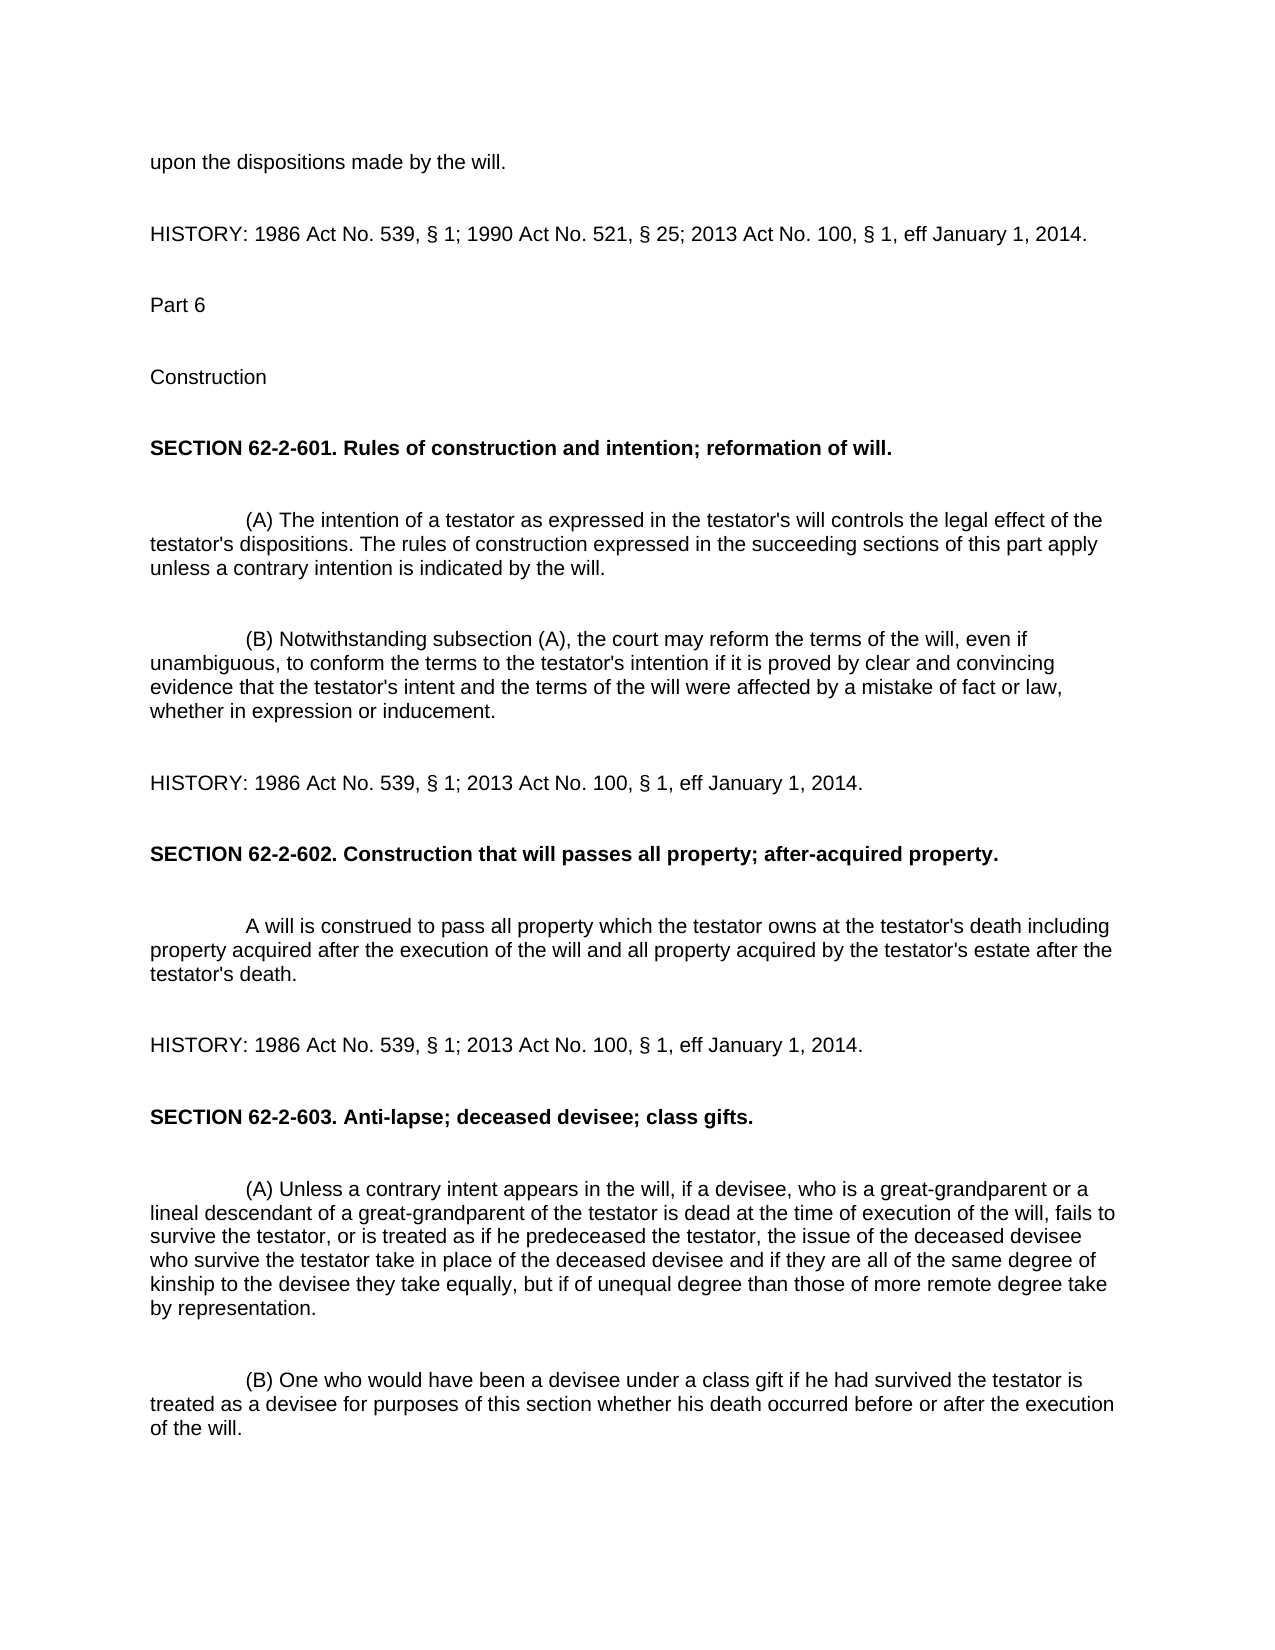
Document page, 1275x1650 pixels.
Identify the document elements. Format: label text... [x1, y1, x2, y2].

text (A) Unless a contrary intent appears in the will, if a devisee, who is a great-grandparent or a lineal descendant of a great-grandparent of the testator is dead at the time of execution of the will, fails to survive the testator, or is treated as if he predeceased the testator, the issue of the deceased devisee who survive the testator take in place of the deceased devisee and if they are all of the same degree of kinship to the devisee they take equally, but if of unequal degree than those of more remote degree take by representation. [150, 1176, 1125, 1344]
text Construction [150, 365, 1125, 412]
text (B) One who would have been a devisee under a class gift if he had survived the testator is treated as a devisee for purposes of this section whether his death occurred before or after the execution of the will. [150, 1368, 1125, 1463]
text (B) Notwithstanding subsection (A), the court may reform the terms of the will, even if unambiguous, to conform the terms to the testator's intention if it is proved by clear and convincing evidence that the testator's intent and the terms of the will were affected by a mistake of fact or law, whether in expression or inducement. [150, 627, 1125, 747]
text SECTION 62-2-601. Rules of construction and intention; reformation of will. [150, 436, 1125, 484]
text HISTORY: 1986 Act No. 539, § 1; 2013 Act No. 100, § 1, eff January 1, 2014. [150, 1033, 1125, 1081]
text HISTORY: 1986 Act No. 539, § 1; 1990 Act No. 521, § 25; 2013 Act No. 100, § 1, eff January 1, 2014. [150, 222, 1125, 269]
text SECTION 62-2-603. Anti-lapse; deceased devisee; class gifts. [150, 1105, 1125, 1152]
text HISTORY: 1986 Act No. 539, § 1; 2013 Act No. 100, § 1, eff January 1, 2014. [150, 771, 1125, 818]
text SECTION 62-2-602. Construction that will passes all property; after-acquired property. [150, 842, 1125, 890]
text A will is construed to pass all property which the testator owns at the testator's death including property acquired after the execution of the will and all property acquired by the testator's estate after the testator's death. [150, 914, 1125, 1009]
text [150, 150, 1125, 198]
text (A) The intention of a testator as expressed in the testator's will controls the legal effect of the testator's dispositions. The rules of construction expressed in the succeeding sections of this part apply unless a contrary intention is indicated by the will. [150, 508, 1125, 603]
text Part 6 [150, 293, 1125, 341]
